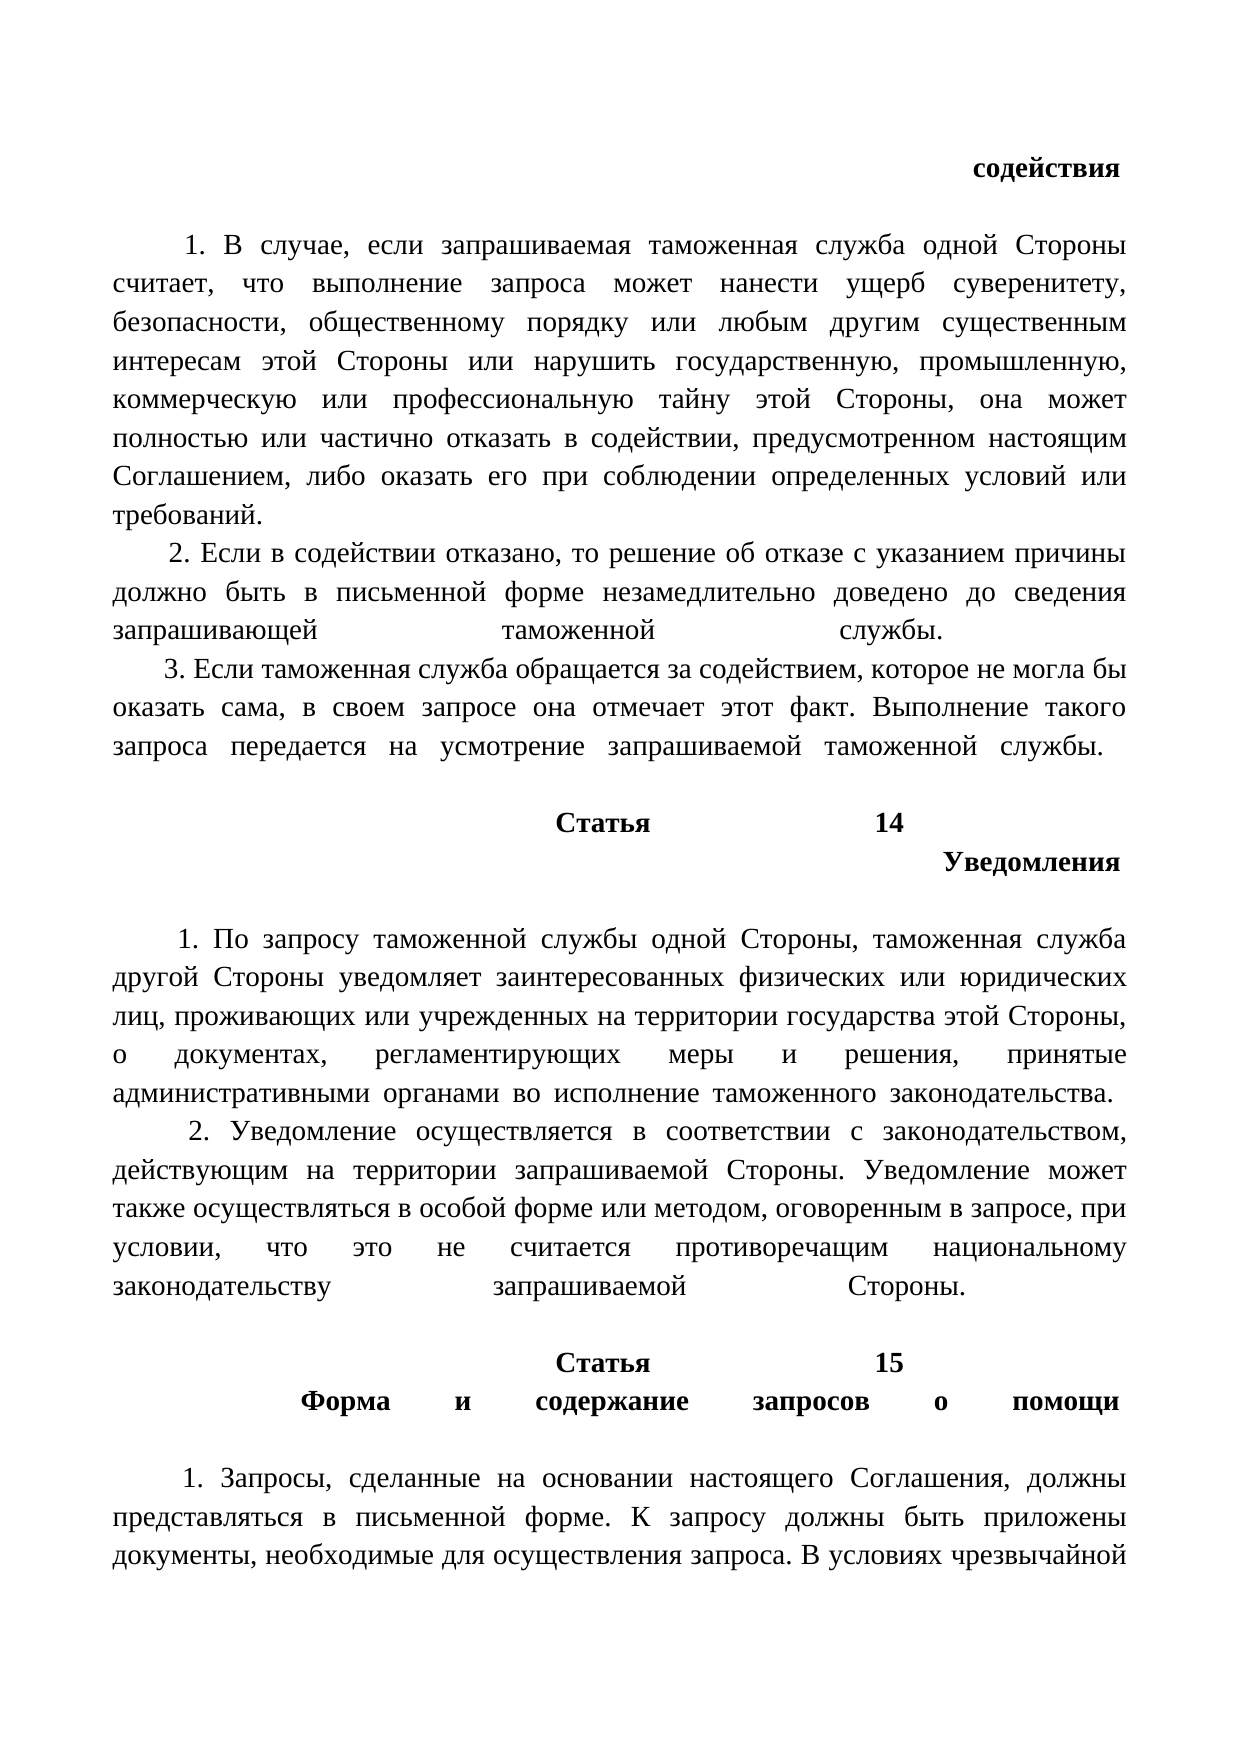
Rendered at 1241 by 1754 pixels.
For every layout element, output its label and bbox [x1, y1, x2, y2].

text [112, 150, 1128, 1571]
